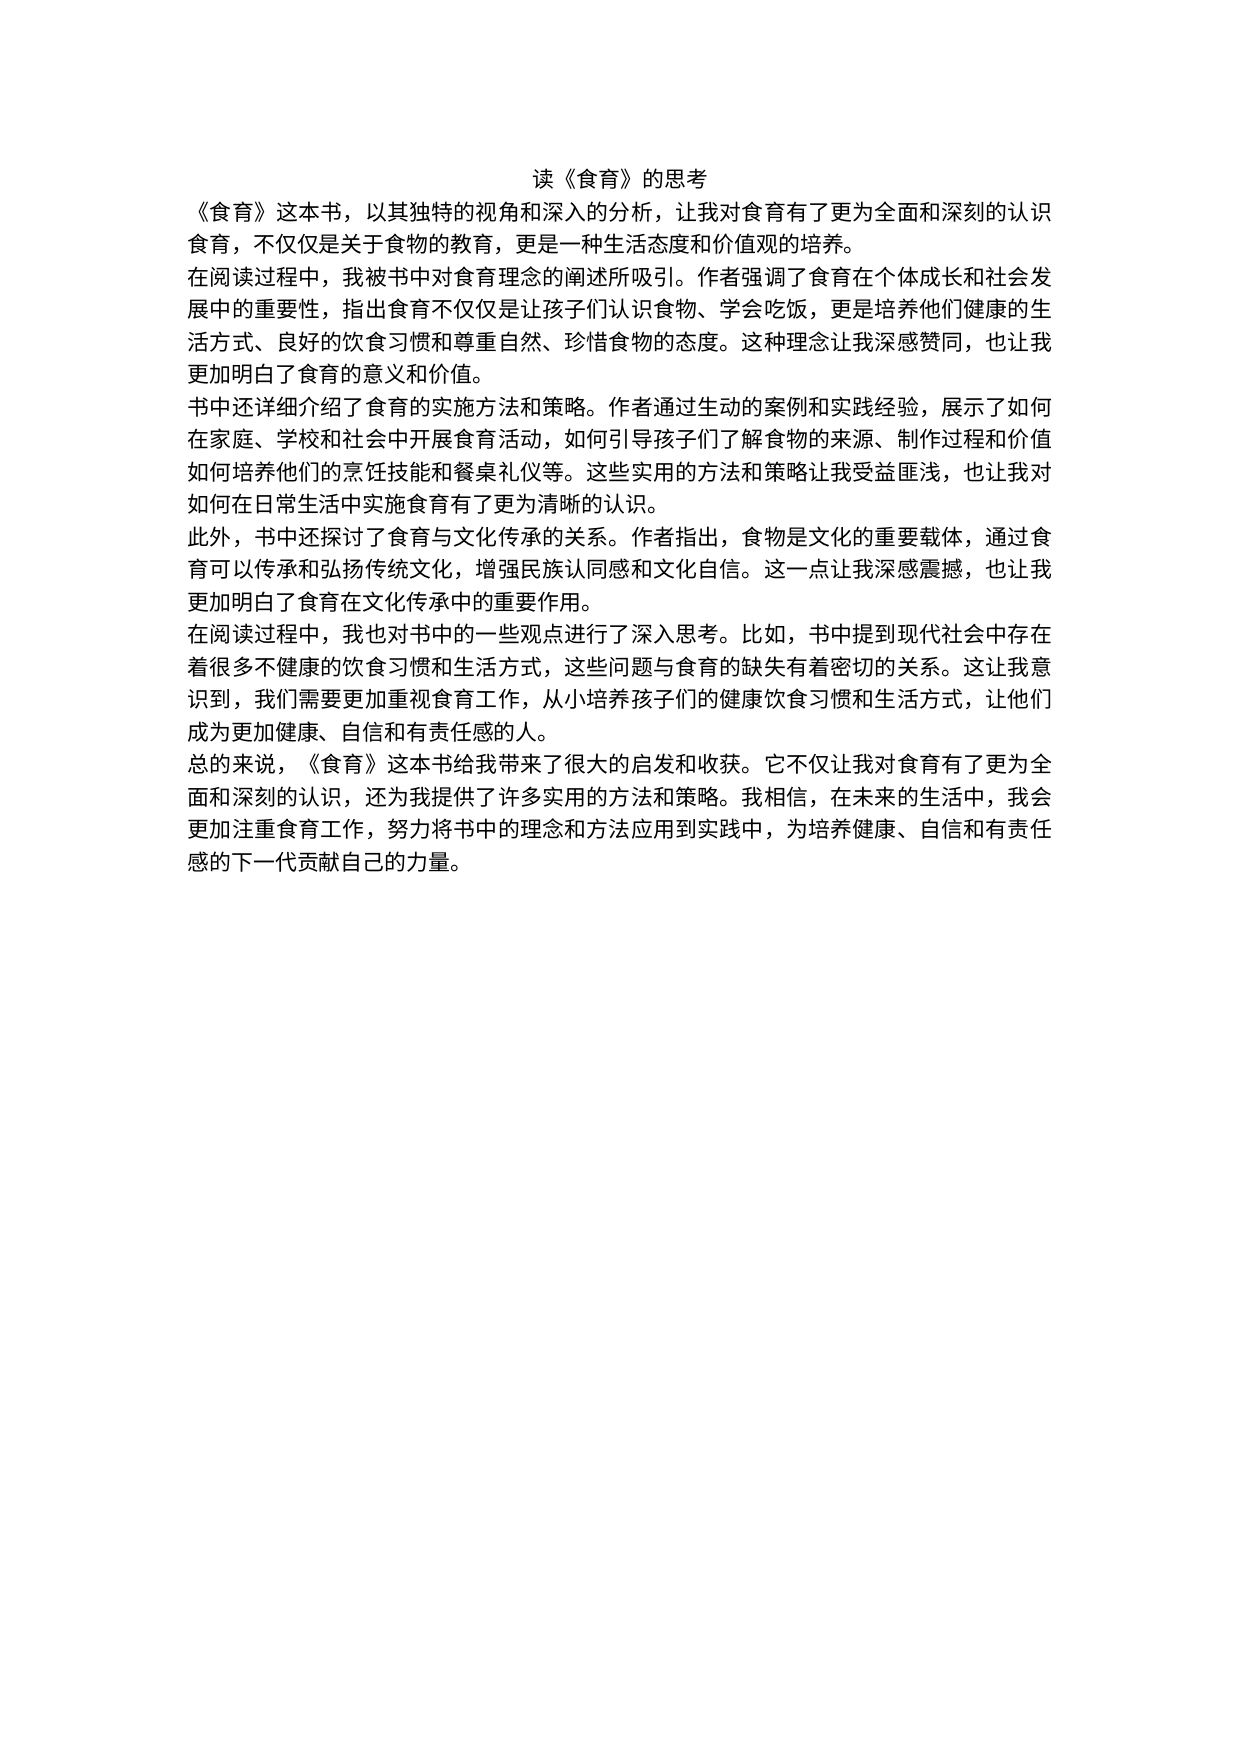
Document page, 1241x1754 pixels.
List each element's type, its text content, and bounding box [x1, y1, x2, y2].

text 此外，书中还探讨了食育与文化传承的关系。作者指出，食物是文化的重要载体，通过食育可以传承和弘扬传统文化，增强民族认同感和文化自信。这一点让我深感震撼，也让我更加明白了食育在文化传承中的重要作用。 [187, 519, 1053, 617]
text 读《食育》的思考 [187, 162, 1053, 194]
text 书中还详细介绍了食育的实施方法和策略。作者通过生动的案例和实践经验，展示了如何在家庭、学校和社会中开展食育活动，如何引导孩子们了解食物的来源、制作过程和价值，如何培养他们的烹饪技能和餐桌礼仪等。这些实用的方法和策略让我受益匪浅，也让我对如何在日常生活中实施食育有了更为清晰的认识。 [187, 389, 1053, 519]
text 在阅读过程中，我被书中对食育理念的阐述所吸引。作者强调了食育在个体成长和社会发展中的重要性，指出食育不仅仅是让孩子们认识食物、学会吃饭，更是培养他们健康的生活方式、良好的饮食习惯和尊重自然、珍惜食物的态度。这种理念让我深感赞同，也让我更加明白了食育的意义和价值。 [187, 259, 1053, 389]
text 在阅读过程中，我也对书中的一些观点进行了深入思考。比如，书中提到现代社会中存在着很多不健康的饮食习惯和生活方式，这些问题与食育的缺失有着密切的关系。这让我意识到，我们需要更加重视食育工作，从小培养孩子们的健康饮食习惯和生活方式，让他们成为更加健康、自信和有责任感的人。 [187, 617, 1053, 747]
text 《食育》这本书，以其独特的视角和深入的分析，让我对食育有了更为全面和深刻的认识。食育，不仅仅是关于食物的教育，更是一种生活态度和价值观的培养。 [187, 194, 1053, 259]
text 总的来说，《食育》这本书给我带来了很大的启发和收获。它不仅让我对食育有了更为全面和深刻的认识，还为我提供了许多实用的方法和策略。我相信，在未来的生活中，我会更加注重食育工作，努力将书中的理念和方法应用到实践中，为培养健康、自信和有责任感的下一代贡献自己的力量。 [187, 747, 1053, 877]
